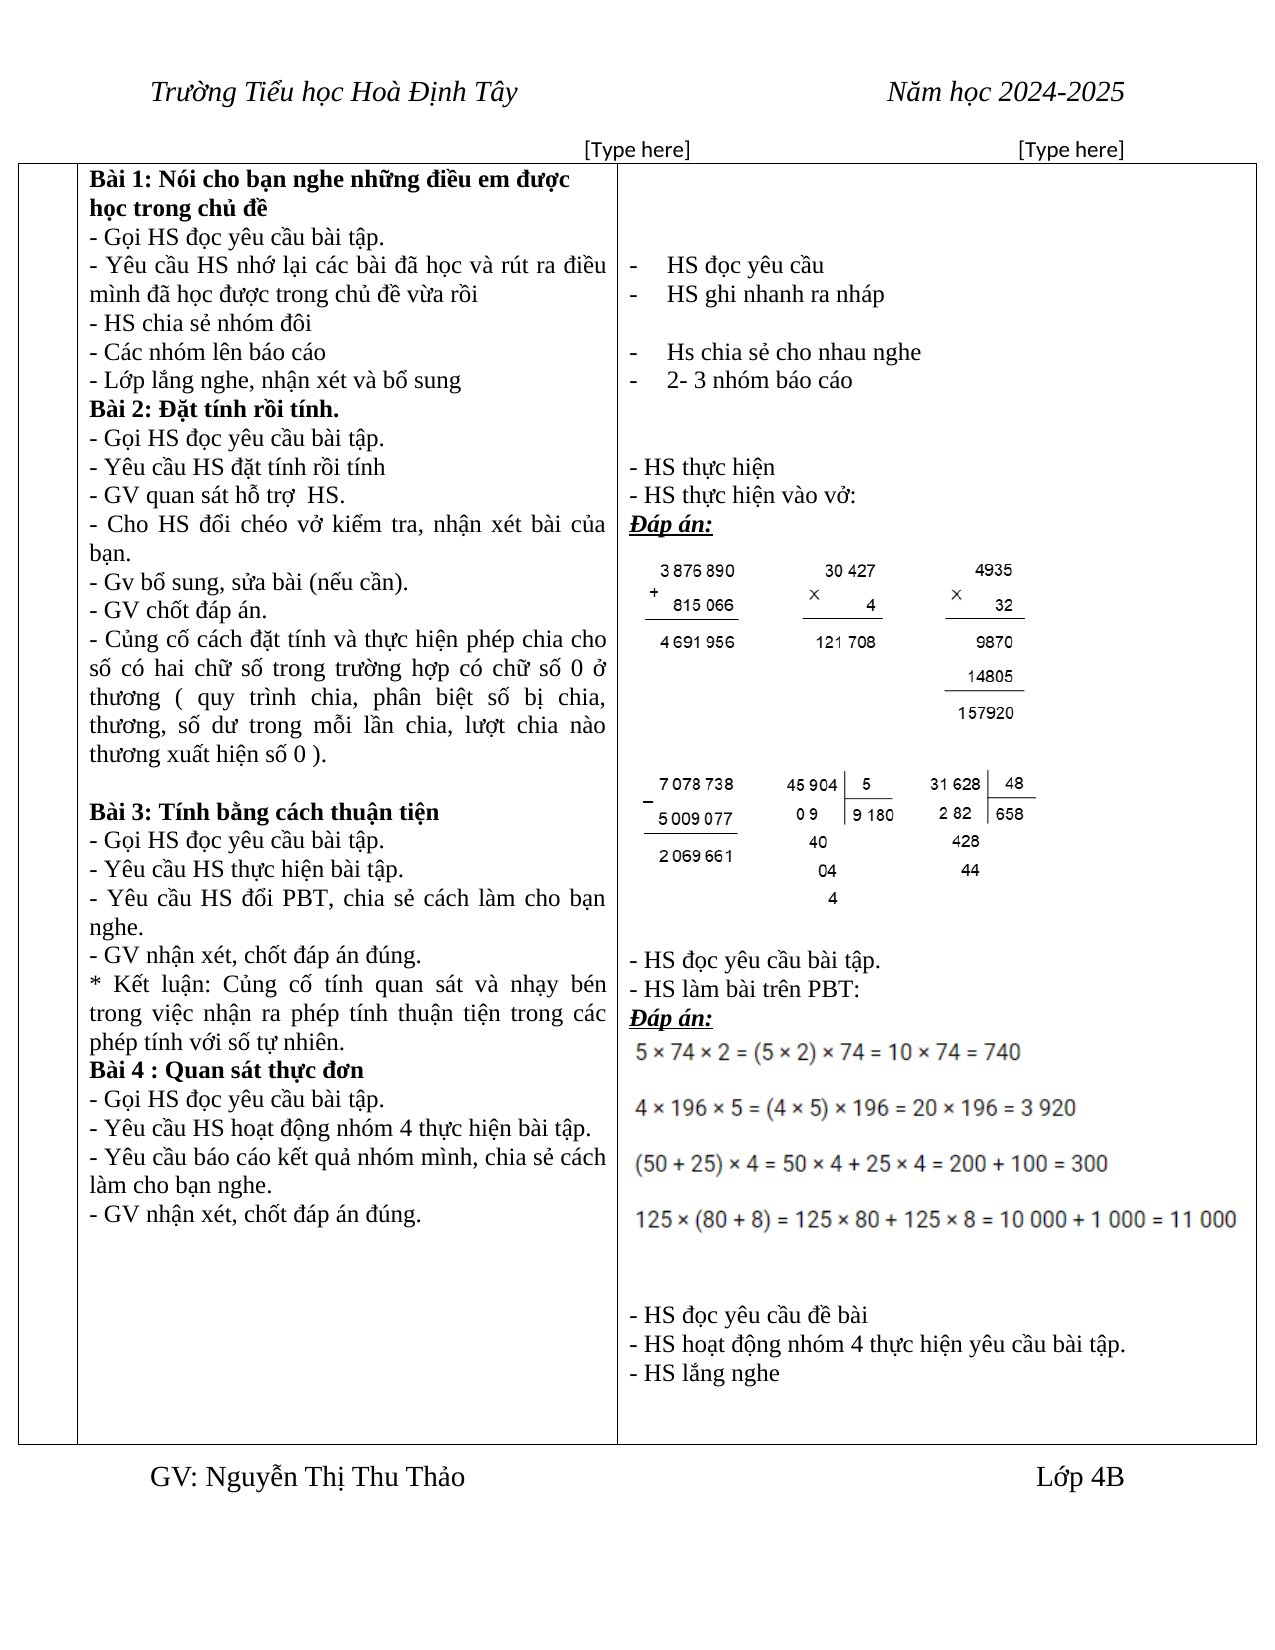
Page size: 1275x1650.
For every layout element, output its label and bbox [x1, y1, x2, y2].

picture [629, 1031, 1244, 1243]
table_cell [19, 164, 77, 1444]
table_cell [618, 164, 1256, 1444]
picture [629, 538, 1064, 917]
table_cell [78, 164, 617, 1444]
